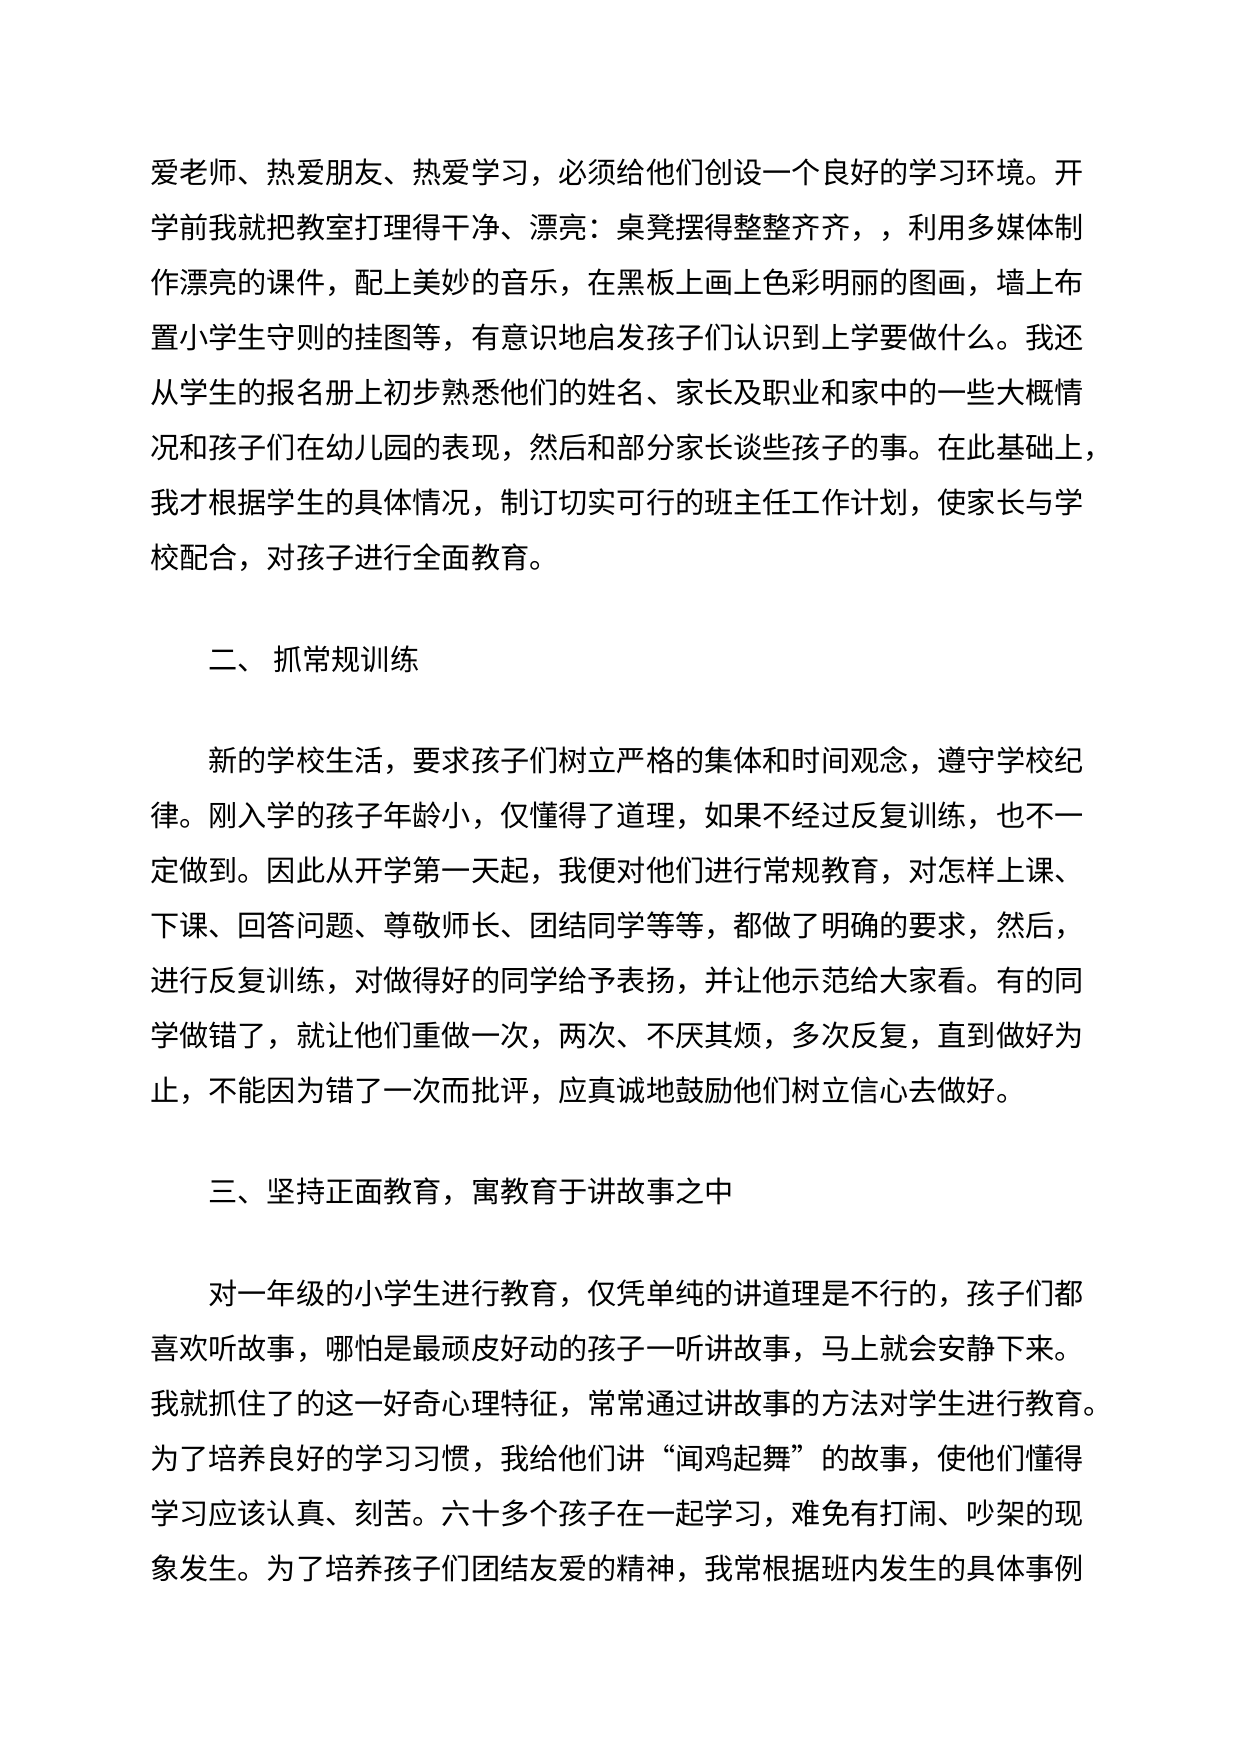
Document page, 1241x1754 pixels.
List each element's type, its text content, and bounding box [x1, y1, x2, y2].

text 新的学校生活，要求孩子们树立严格的集体和时间观念，遵守学校纪律。刚入学的孩子年龄小，仅懂得了道理，如果不经过反复训练，也不一定做到。因此从开学第一天起，我便对他们进行常规教育，对怎样上课、下课、回答问题、尊敬师长、团结同学等等，都做了明确的要求，然后，进行反复训练，对做得好的同学给予表扬，并让他示范给大家看。有的同学做错了，就让他们重做一次，两次、不厌其烦，多次反复，直到做好为止，不能因为错了一次而批评，应真诚地鼓励他们树立信心去做好。 [150, 738, 1090, 1109]
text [150, 1271, 1090, 1587]
text 三、坚持正面教育，寓教育于讲故事之中 [150, 1169, 1090, 1211]
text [150, 150, 1090, 577]
text 二、 抓常规训练 [150, 636, 1090, 678]
